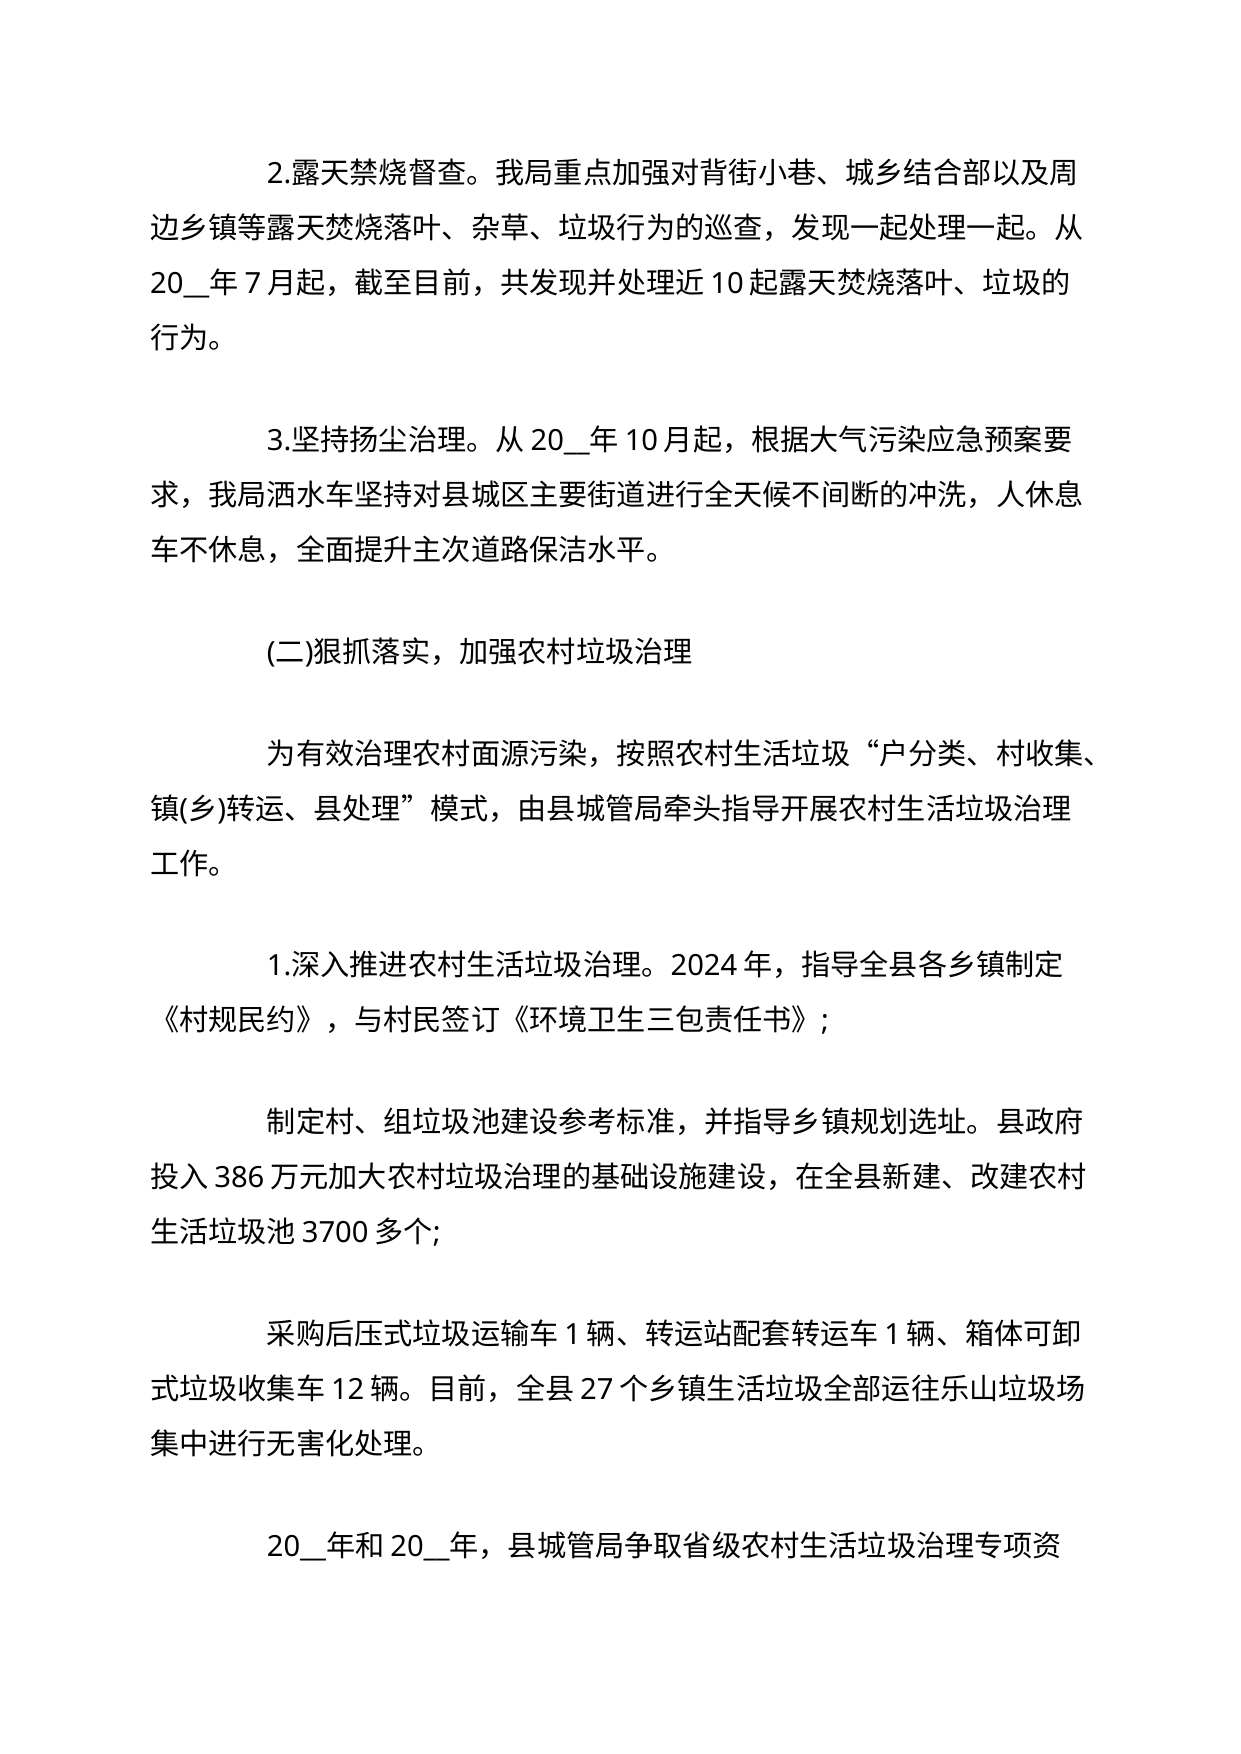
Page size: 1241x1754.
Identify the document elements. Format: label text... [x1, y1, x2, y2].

text 为有效治理农村面源污染，按照农村生活垃圾“户分类、村收集、镇(乡)转运、县处理”模式，由县城管局牵头指导开展农村生活垃圾治理工作。 [150, 730, 1090, 882]
text 采购后压式垃圾运输车1辆、转运站配套转运车1辆、箱体可卸式垃圾收集车12辆。目前，全县27个乡镇生活垃圾全部运往乐山垃圾场集中进行无害化处理。 [150, 1311, 1090, 1463]
text (二)狠抓落实，加强农村垃圾治理 [150, 628, 1090, 671]
text 2.露天禁烧督查。我局重点加强对背街小巷、城乡结合部以及周边乡镇等露天焚烧落叶、杂草、垃圾行为的巡查，发现一起处理一起。从20__年7月起，截至目前，共发现并处理近10起露天焚烧落叶、垃圾的行为。 [150, 150, 1090, 357]
text 1.深入推进农村生活垃圾治理。2024年，指导全县各乡镇制定《村规民约》，与村民签订《环境卫生三包责任书》; [150, 942, 1090, 1039]
text 制定村、组垃圾池建设参考标准，并指导乡镇规划选址。县政府投入386万元加大农村垃圾治理的基础设施建设，在全县新建、改建农村生活垃圾池3700多个; [150, 1099, 1090, 1251]
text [150, 1523, 1090, 1565]
text 3.坚持扬尘治理。从20__年10月起，根据大气污染应急预案要求，我局洒水车坚持对县城区主要街道进行全天候不间断的冲洗，人休息车不休息，全面提升主次道路保洁水平。 [150, 417, 1090, 569]
